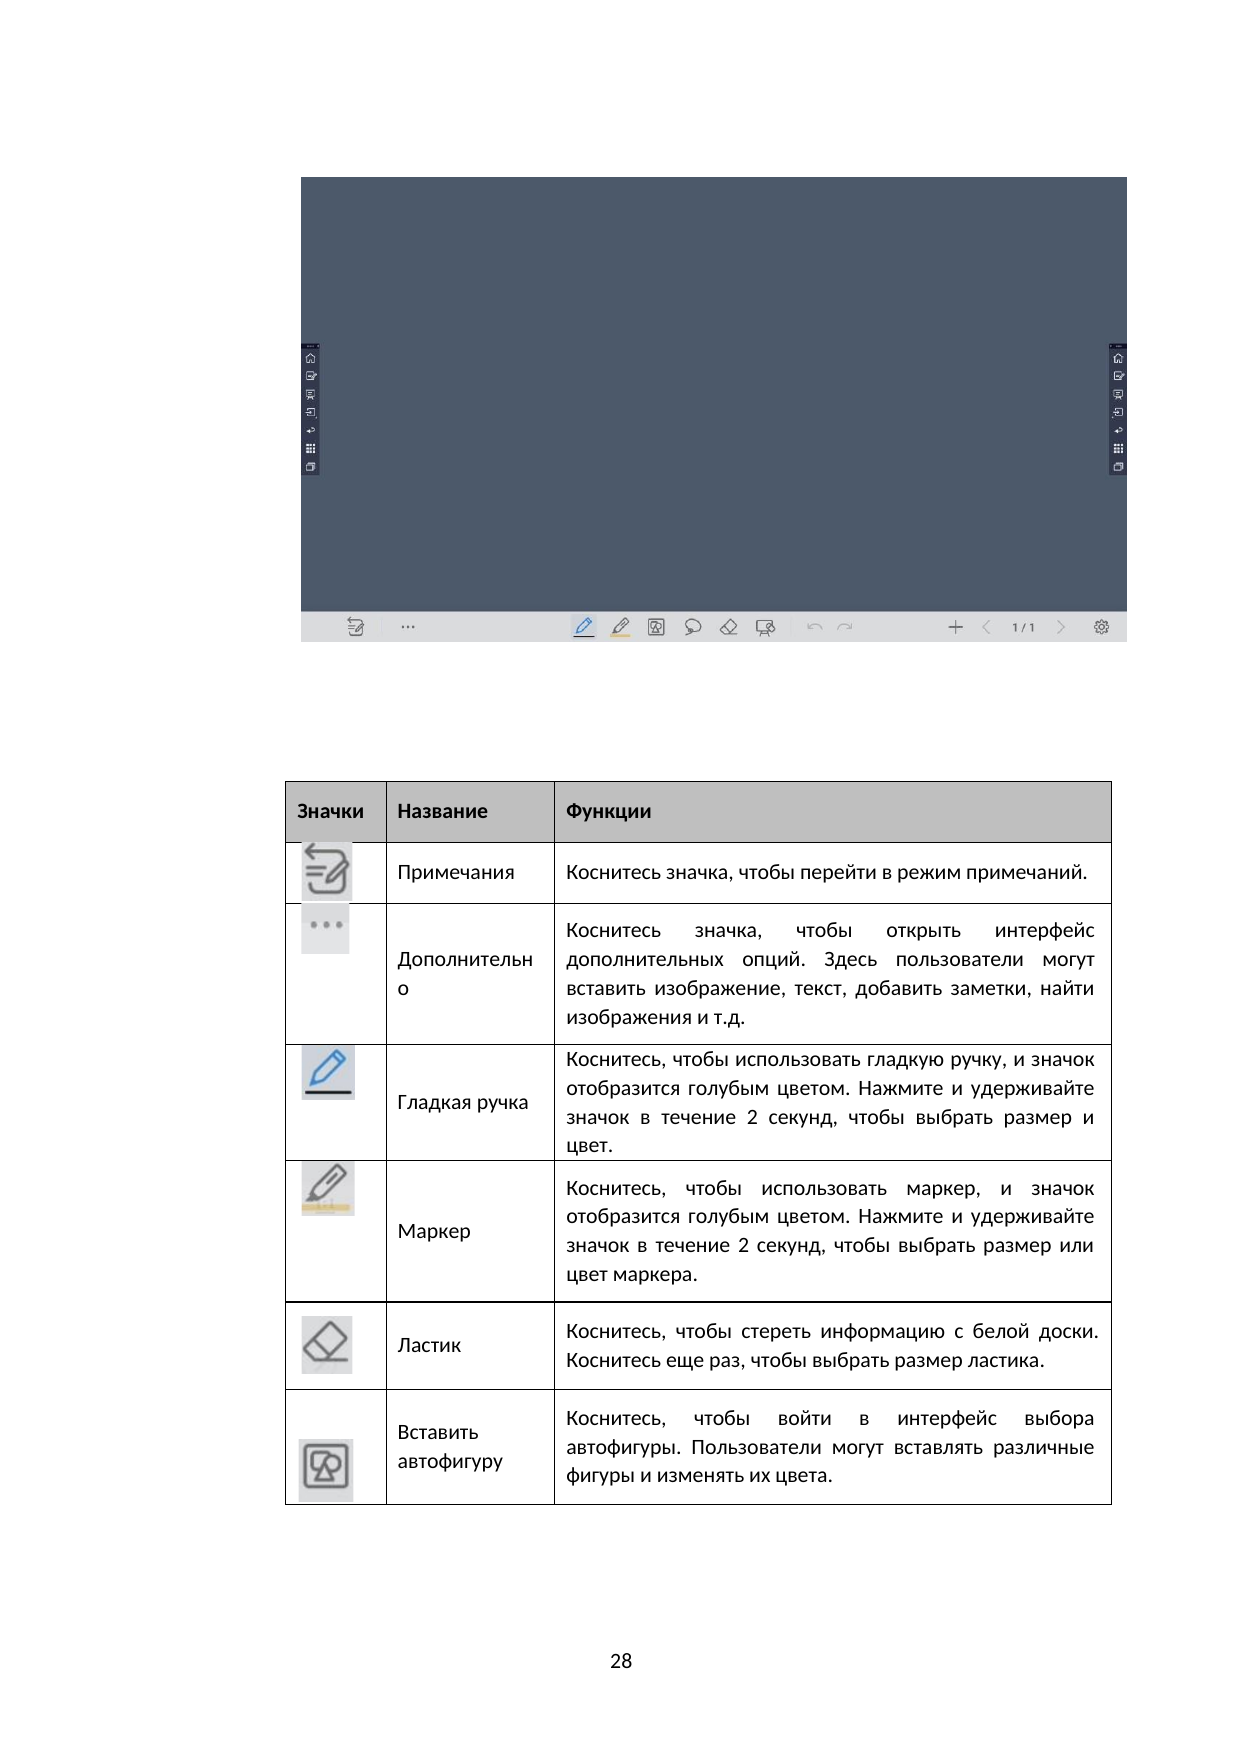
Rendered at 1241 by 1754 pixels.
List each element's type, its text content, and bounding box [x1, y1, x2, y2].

table_header Функции [555, 782, 1111, 842]
picture [298, 1439, 354, 1502]
table_cell Коснитесь, чтобы использовать гладкую ручку, и значок отобразится голубым цветом. Нажмите и удерживайте значок в течение 2 секунд, чтобы выбрать размер и цвет. [555, 1045, 1111, 1160]
table_cell [286, 1161, 386, 1301]
table_cell Гладкая ручка [387, 1045, 554, 1160]
table_cell Ластик [387, 1303, 554, 1389]
picture [301, 903, 350, 954]
table_cell [286, 1045, 386, 1160]
picture [301, 1045, 355, 1100]
table_cell Коснитесь, чтобы использовать маркер, и значок отобразится голубым цветом. Нажмите и удерживайте значок в течение 2 секунд, чтобы выбрать размер или цвет маркера. [555, 1161, 1111, 1301]
table_cell [286, 1390, 386, 1504]
table_cell Маркер [387, 1161, 554, 1301]
table_cell Примечания [387, 843, 554, 903]
table_cell Коснитесь значка, чтобы открыть интерфейс дополнительных опций. Здесь пользователи могут вставить изображение, текст, добавить заметки, найти изображения и т.д. [555, 904, 1111, 1044]
picture [301, 842, 353, 901]
picture [301, 1161, 355, 1216]
table_header Значки [286, 782, 386, 842]
table_cell [286, 904, 386, 1044]
table_cell Коснитесь, чтобы войти в интерфейс выбора автофигуры. Пользователи могут вставлять различные фигуры и изменять их цвета. [555, 1390, 1111, 1504]
table_cell Вставить автофигуру [387, 1390, 554, 1504]
table_cell [286, 843, 386, 903]
table_header Название [387, 782, 554, 842]
table_cell Коснитесь значка, чтобы перейти в режим примечаний. [555, 843, 1111, 903]
table_cell Коснитесь, чтобы стереть информацию с белой доски. Коснитесь еще раз, чтобы выбрать размер ластика. [555, 1303, 1111, 1389]
table_cell [286, 1303, 386, 1389]
table_cell Дополнительно [387, 904, 554, 1044]
picture [301, 1316, 353, 1374]
picture [301, 177, 1127, 642]
